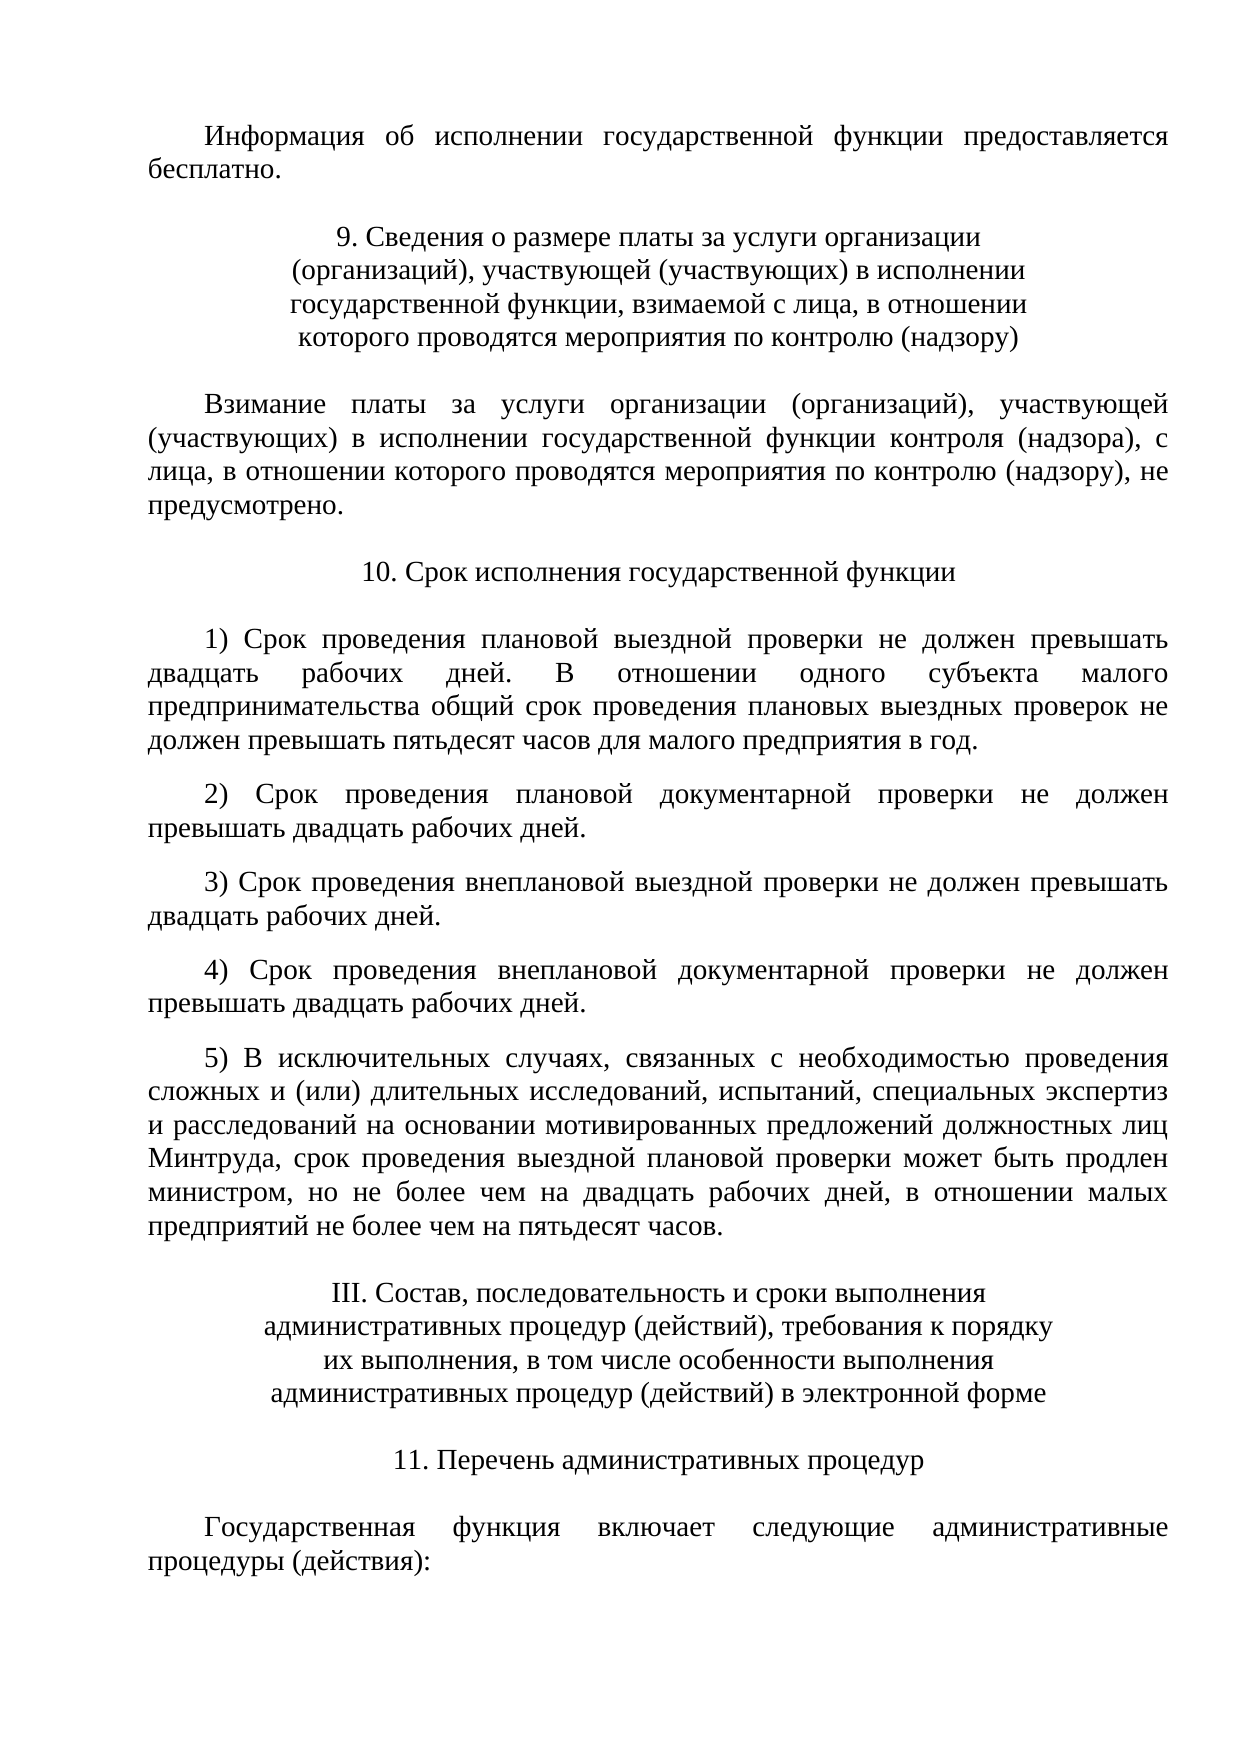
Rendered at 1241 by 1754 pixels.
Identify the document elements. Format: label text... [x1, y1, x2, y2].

text административных процедур (действий) в электронной форме [148, 1375, 1169, 1409]
text III. Состав, последовательность и сроки выполнения [148, 1275, 1169, 1308]
text 3) Срок проведения внеплановой выездной проверки не должен превышать двадцать рабочих дней. [148, 864, 1169, 931]
text 5) В исключительных случаях, связанных с необходимостью проведения сложных и (или) длительных исследований, испытаний, специальных экспертиз и расследований на основании мотивированных предложений должностных лиц Минтруда, срок проведения выездной плановой проверки может быть продлен министром, но не более чем на двадцать рабочих дней, в отношении малых предприятий не более чем на пятьдесят часов. [148, 1040, 1169, 1241]
text государственной функции, взимаемой с лица, в отношении [148, 286, 1169, 319]
text (организаций), участвующей (участвующих) в исполнении [148, 252, 1169, 286]
text их выполнения, в том числе особенности выполнения [148, 1342, 1169, 1375]
text 11. Перечень административных процедур [148, 1442, 1169, 1476]
text 9. Сведения о размере платы за услуги организации [148, 219, 1169, 252]
text административных процедур (действий), требования к порядку [148, 1308, 1169, 1342]
text которого проводятся мероприятия по контролю (надзору) [148, 319, 1169, 353]
text Информация об исполнении государственной функции предоставляется бесплатно. [148, 118, 1169, 185]
text Взимание платы за услуги организации (организаций), участвующей (участвующих) в исполнении государственной функции контроля (надзора), с лица, в отношении которого проводятся мероприятия по контролю (надзору), не предусмотрено. [148, 386, 1169, 521]
text Государственная функция включает следующие административные процедуры (действия): [148, 1509, 1169, 1577]
text 2) Срок проведения плановой документарной проверки не должен превышать двадцать рабочих дней. [148, 776, 1169, 843]
text 1) Срок проведения плановой выездной проверки не должен превышать двадцать рабочих дней. В отношении одного субъекта малого предпринимательства общий срок проведения плановых выездных проверок не должен превышать пятьдесят часов для малого предприятия в год. [148, 621, 1169, 755]
text 10. Срок исполнения государственной функции [148, 554, 1169, 588]
text 4) Срок проведения внеплановой документарной проверки не должен превышать двадцать рабочих дней. [148, 952, 1169, 1019]
